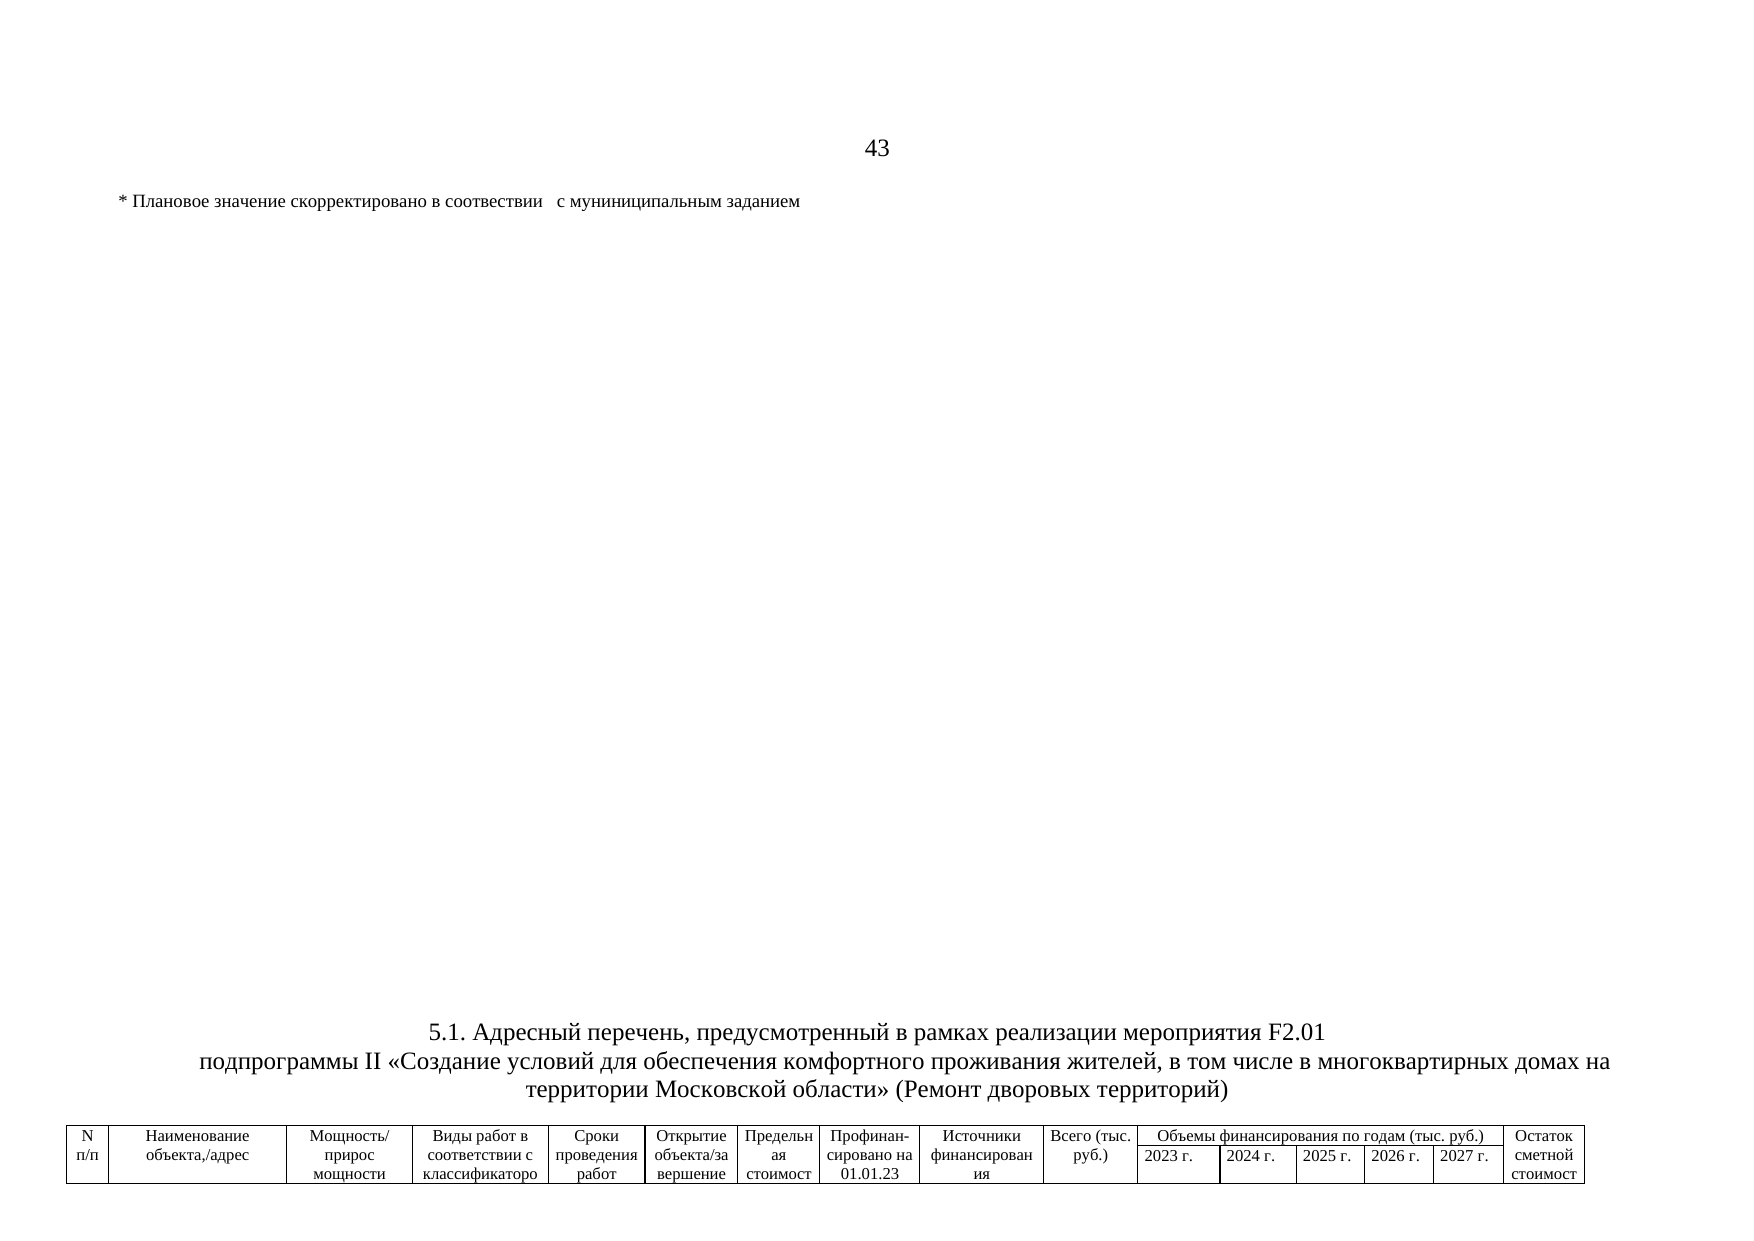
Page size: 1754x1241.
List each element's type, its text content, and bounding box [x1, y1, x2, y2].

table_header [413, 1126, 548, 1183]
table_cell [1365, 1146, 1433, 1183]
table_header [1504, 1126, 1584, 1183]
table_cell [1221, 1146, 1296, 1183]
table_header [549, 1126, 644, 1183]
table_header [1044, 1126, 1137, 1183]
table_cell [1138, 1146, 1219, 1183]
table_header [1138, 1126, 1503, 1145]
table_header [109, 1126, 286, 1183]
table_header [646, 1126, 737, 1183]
text * Плановое значение скорректировано в соотвествии с муниниципальным заданием [118, 190, 1636, 212]
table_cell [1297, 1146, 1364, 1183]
text 5.1. Адресный перечень, предусмотренный в рамках реализации мероприятия F2.01 [88, 1017, 1636, 1046]
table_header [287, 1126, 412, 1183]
text подпрограммы II «Создание условий для обеспечения комфортного проживания жителей, в том числе в многоквартирных домах на территории Московской области» (Ремонт дворовых территорий) [118, 1046, 1636, 1103]
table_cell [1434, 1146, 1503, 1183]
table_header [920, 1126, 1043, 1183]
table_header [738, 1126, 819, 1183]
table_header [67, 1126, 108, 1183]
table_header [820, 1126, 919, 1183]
